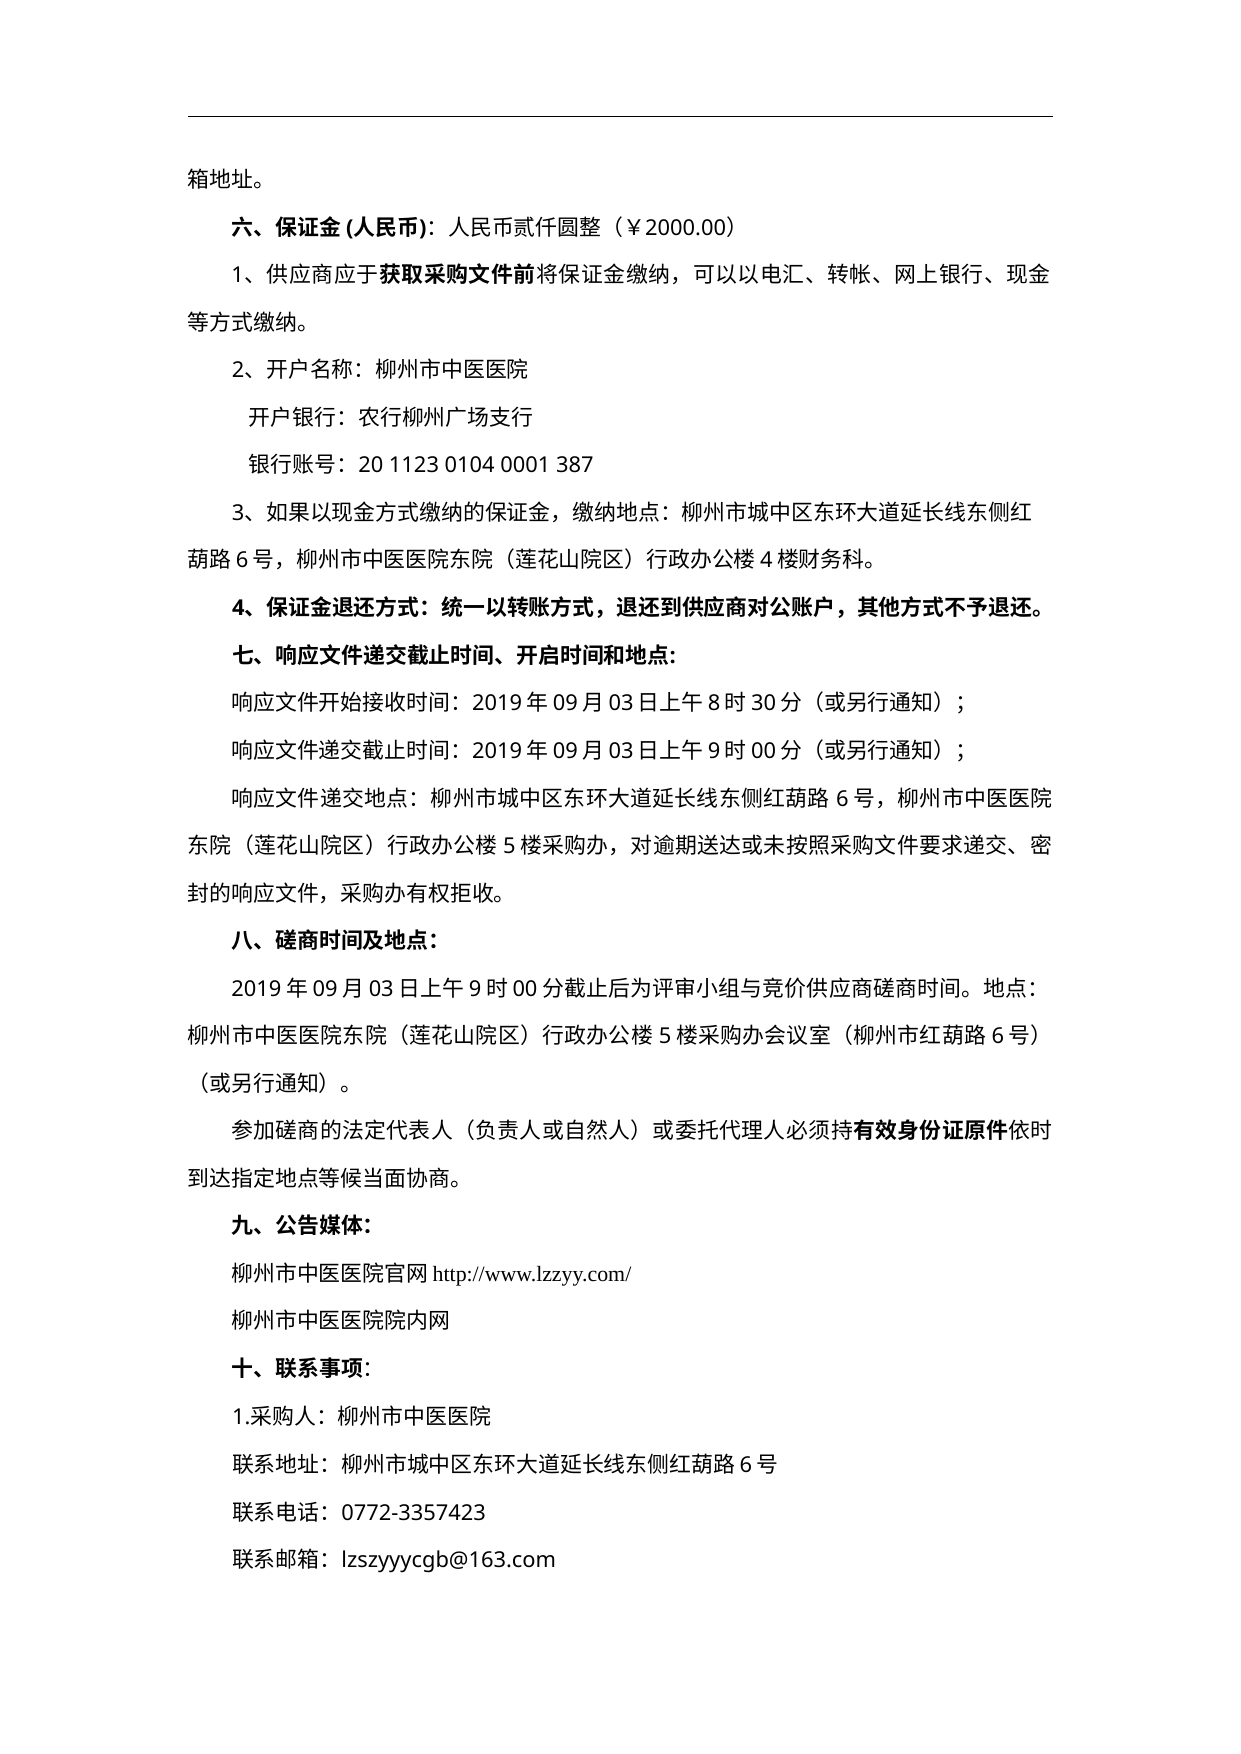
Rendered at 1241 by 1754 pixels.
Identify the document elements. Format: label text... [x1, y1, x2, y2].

text 联系邮箱：lzszyyycgb@163.com [212, 1542, 1053, 1574]
text 柳州市中医医院院内网 [187, 1303, 1053, 1335]
text 2019年09月03日上午9时00分截止后为评审小组与竞价供应商磋商时间。地点：柳州市中医医院东院（莲花山院区）行政办公楼5楼采购办会议室（柳州市红葫路6号）（或另行通知）。 [187, 971, 1053, 1098]
text 2、开户名称：柳州市中医医院 [187, 352, 1053, 384]
text 响应文件递交截止时间：2019年09月03日上午9时00分（或另行通知）； [187, 733, 1053, 765]
text 参加磋商的法定代表人（负责人或自然人）或委托代理人必须持有效身份证原件依时到达指定地点等候当面协商。 [187, 1113, 1053, 1193]
text 十、联系事项： [187, 1351, 1053, 1383]
text 八、磋商时间及地点： [187, 923, 1053, 955]
text 4、保证金退还方式：统一以转账方式，退还到供应商对公账户，其他方式不予退还。 [187, 590, 1053, 622]
text 开户银行：农行柳州广场支行 [187, 400, 1053, 431]
text 银行账号：20 1123 0104 0001 387 [187, 447, 1053, 479]
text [187, 162, 1053, 194]
text 七、响应文件递交截止时间、开启时间和地点: [187, 638, 1053, 669]
text 响应文件递交地点：柳州市城中区东环大道延长线东侧红葫路6号，柳州市中医医院东院（莲花山院区）行政办公楼5楼采购办，对逾期送达或未按照采购文件要求递交、密封的响应文件，采购办有权拒收。 [187, 781, 1053, 907]
text 联系电话：0772-3357423 [212, 1494, 1053, 1526]
text 柳州市中医医院官网http://www.lzzyy.com/ [187, 1256, 1053, 1288]
text 联系地址：柳州市城中区东环大道延长线东侧红葫路6号 [212, 1447, 1053, 1479]
text 响应文件开始接收时间：2019年09月03日上午8时30分（或另行通知）； [187, 685, 1053, 717]
text 1.采购人：柳州市中医医院 [212, 1399, 1053, 1431]
text 九、公告媒体： [187, 1208, 1053, 1240]
text 1、供应商应于获取采购文件前将保证金缴纳，可以以电汇、转帐、网上银行、现金等方式缴纳。 [187, 257, 1053, 336]
text 3、如果以现金方式缴纳的保证金，缴纳地点：柳州市城中区东环大道延长线东侧红葫路6号，柳州市中医医院东院（莲花山院区）行政办公楼4楼财务科。 [187, 495, 1053, 574]
text 六、保证金 (人民币)：人民币贰仟圆整（￥2000.00） [187, 209, 1053, 241]
